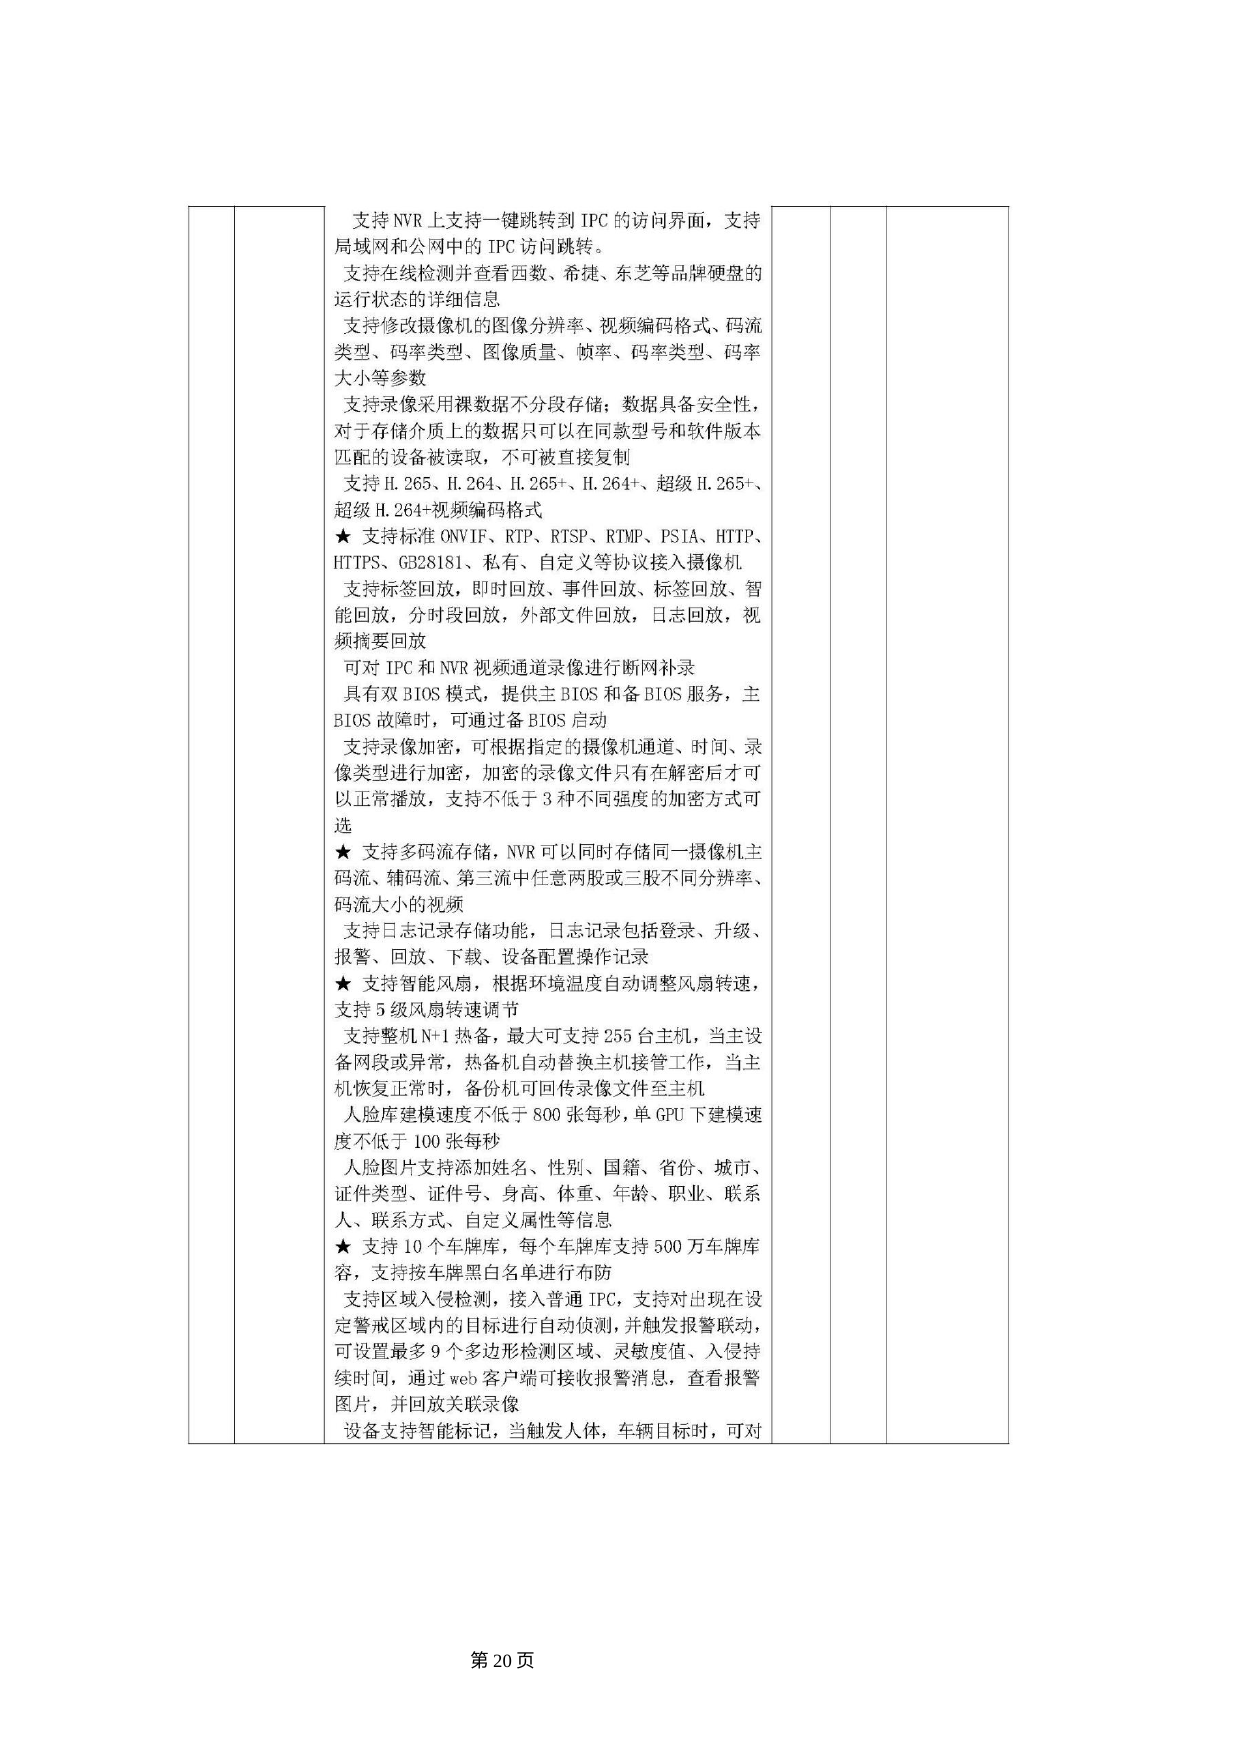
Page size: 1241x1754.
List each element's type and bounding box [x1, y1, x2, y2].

picture [118, 113, 1122, 1533]
